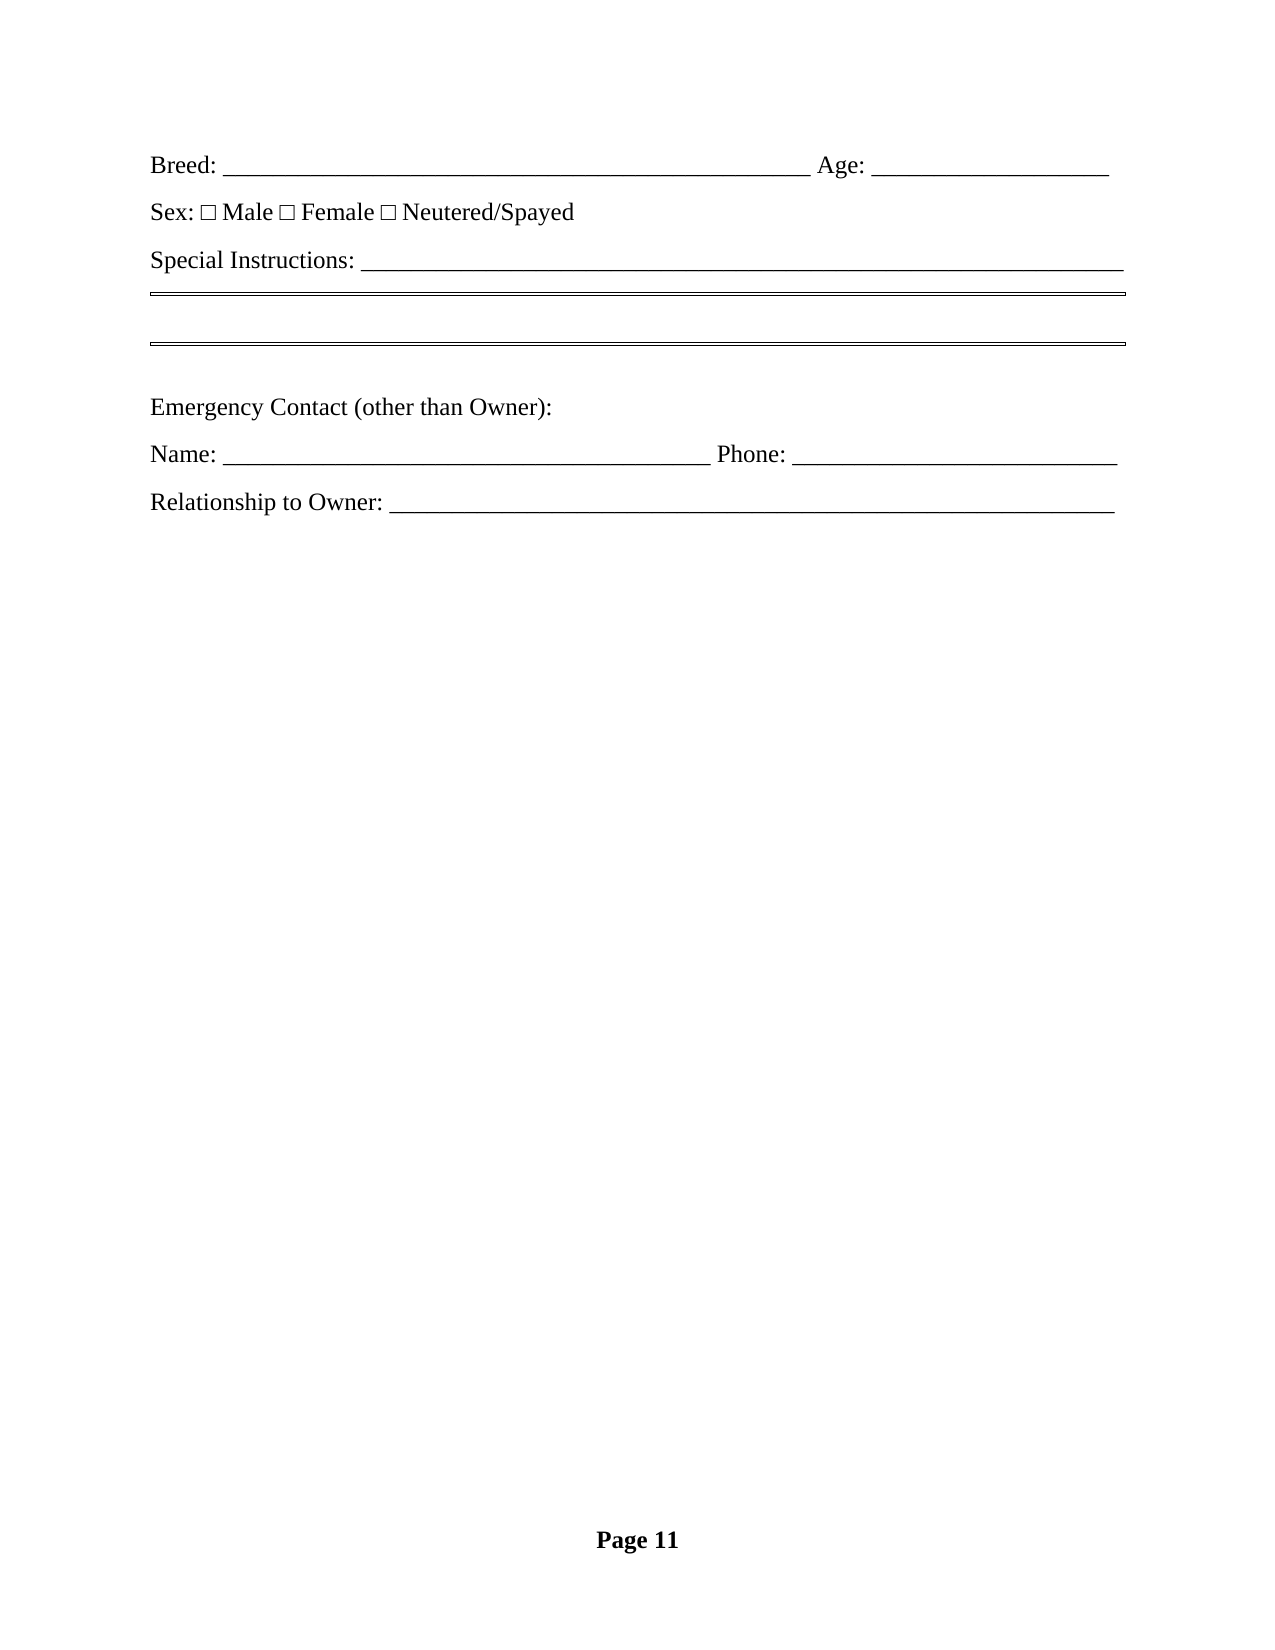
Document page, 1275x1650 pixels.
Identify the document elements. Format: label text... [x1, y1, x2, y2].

text Relationship to Owner: __________________________________________________________ [150, 487, 1125, 515]
text Sex: □ Male □ Female □ Neutered/Spayed [150, 197, 1125, 226]
text Emergency Contact (other than Owner): [150, 392, 1125, 420]
text Name: _______________________________________ Phone: __________________________ [150, 439, 1125, 468]
text Breed: _______________________________________________ Age: ___________________ [150, 150, 1125, 179]
text Special Instructions: _____________________________________________________________ [150, 245, 1125, 274]
